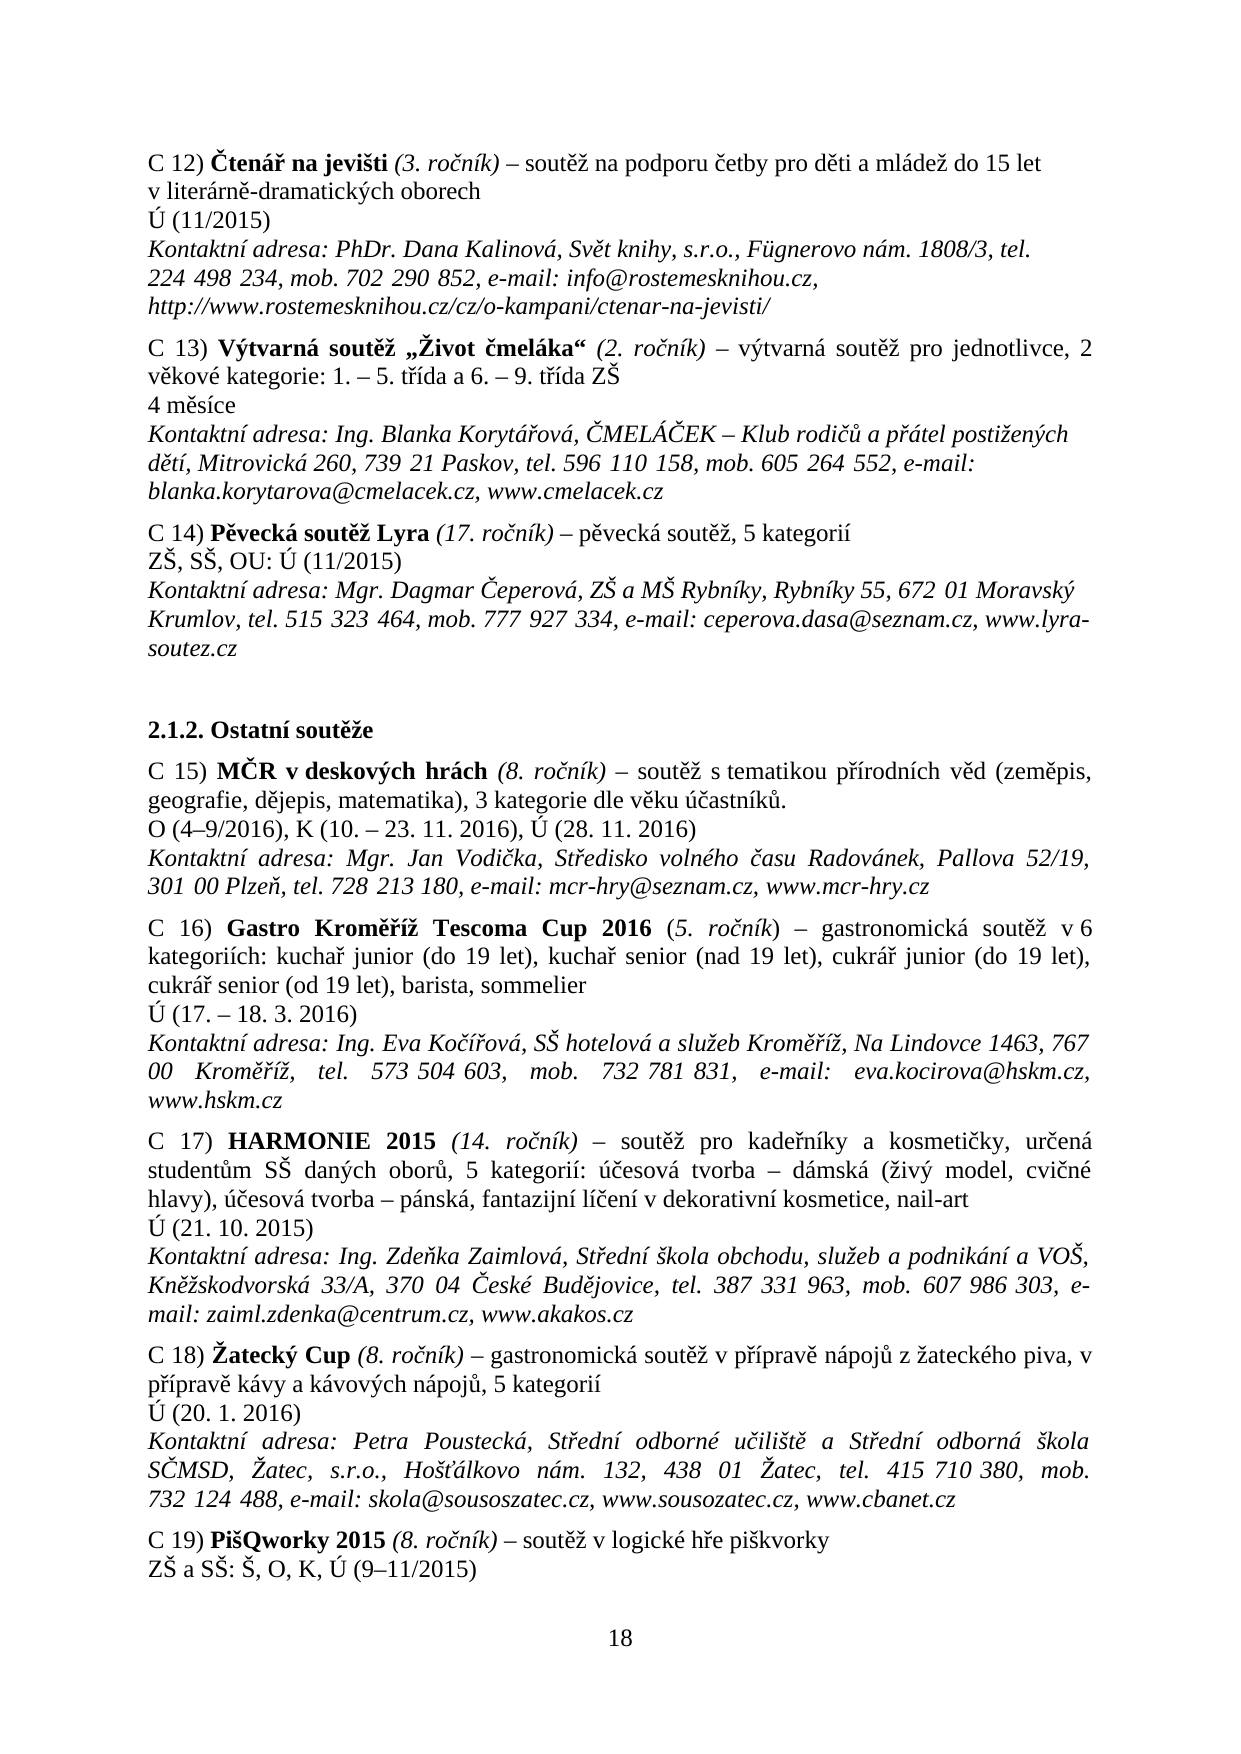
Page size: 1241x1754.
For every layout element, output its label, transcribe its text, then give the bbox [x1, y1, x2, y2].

text Ú (20. 1. 2016) [148, 1398, 1093, 1426]
text Kontaktní adresa: Ing. Zdeňka Zaimlová, Střední škola obchodu, služeb a podnikání a VOŠ, Kněžskodvorská 33/A, 370 04 České Budějovice, tel. 387 331 963, mob. 607 986 303, e-mail: zaiml.zdenka@centrum.cz, www.akakos.cz [148, 1241, 1093, 1328]
list Ostatní soutěže [148, 715, 1093, 744]
text Kontaktní adresa: Ing. Eva Kočířová, SŠ hotelová a služeb Kroměříž, Na Lindovce 1463, 767 00 Kroměříž, tel. 573 504 603, mob. 732 781 831, e-mail: eva.kocirova@hskm.cz, www.hskm.cz [148, 1028, 1093, 1114]
text Ú (17. – 18. 3. 2016) [148, 999, 1093, 1028]
text C 13) Výtvarná soutěž „Život čmeláka“ (2. ročník) – výtvarná soutěž pro jednotlivce, 2 věkové kategorie: 1. – 5. třída a 6. – 9. třída ZŠ [148, 333, 1093, 390]
text C 17) HARMONIE 2015 (14. ročník) – soutěž pro kadeřníky a kosmetičky, určená studentům SŠ daných oborů, 5 kategorií: účesová tvorba – dámská (živý model, cvičné hlavy), účesová tvorba – pánská, fantazijní líčení v dekorativní kosmetice, nail-art [148, 1126, 1093, 1213]
text C 16) Gastro Kroměříž Tescoma Cup 2016 (5. ročník) – gastronomická soutěž v 6 kategoriích: kuchař junior (do 19 let), kuchař senior (nad 19 let), cukrář junior (do 19 let), cukrář senior (od 19 let), barista, sommelier [148, 913, 1093, 999]
text C 14) Pěvecká soutěž Lyra (17. ročník) – pěvecká soutěž, 5 kategorií [148, 518, 1093, 546]
text C 19) PišQworky 2015 (8. ročník) – soutěž v logické hře piškvorky [148, 1525, 1093, 1554]
text Kontaktní adresa: Ing. Blanka Korytářová, ČMELÁČEK – Klub rodičů a přátel postižených dětí, Mitrovická 260, 739 21 Paskov, tel. 596 110 158, mob. 605 264 552, e-mail: blanka.korytarova@cmelacek.cz, www.cmelacek.cz [148, 419, 1093, 505]
text O (4–9/2016), K (10. – 23. 11. 2016), Ú (28. 11. 2016) [148, 814, 1093, 843]
text 4 měsíce [148, 390, 1093, 419]
text ZŠ a SŠ: Š, O, K, Ú (9–11/2015) [148, 1554, 1093, 1583]
text Ú (11/2015) [148, 205, 1093, 234]
text Kontaktní adresa: Mgr. Dagmar Čeperová, ZŠ a MŠ Rybníky, Rybníky 55, 672 01 Moravský Krumlov, tel. 515 323 464, mob. 777 927 334, e-mail: ceperova.dasa@seznam.cz, www.lyra-soutez.cz [148, 575, 1093, 661]
text C 18) Žatecký Cup (8. ročník) – gastronomická soutěž v přípravě nápojů z žateckého piva, v přípravě kávy a kávových nápojů, 5 kategorií [148, 1340, 1093, 1398]
text Kontaktní adresa: Mgr. Jan Vodička, Středisko volného času Radovánek, Pallova 52/19, 301 00 Plzeň, tel. 728 213 180, e-mail: mcr-hry@seznam.cz, www.mcr-hry.cz [148, 843, 1093, 900]
text Kontaktní adresa: Petra Poustecká, Střední odborné učiliště a Střední odborná škola SČMSD, Žatec, s.r.o., Hošťálkovo nám. 132, 438 01 Žatec, tel. 415 710 380, mob. 732 124 488, e-mail: skola@sousoszatec.cz, www.sousozatec.cz, www.cbanet.cz [148, 1426, 1093, 1513]
text C 15) MČR v deskových hrách (8. ročník) – soutěž s tematikou přírodních věd (zeměpis, geografie, dějepis, matematika), 3 kategorie dle věku účastníků. [148, 756, 1093, 814]
text Ú (21. 10. 2015) [148, 1213, 1093, 1241]
text C 12) Čtenář na jevišti (3. ročník) – soutěž na podporu četby pro děti a mládež do 15 let v literárně-dramatických oborech [148, 148, 1093, 205]
text Kontaktní adresa: PhDr. Dana Kalinová, Svět knihy, s.r.o., Fügnerovo nám. 1808/3, tel. 224 498 234, mob. 702 290 852, e-mail: info@rostemesknihou.cz, http://www.rostemesknihou.cz/cz/o-kampani/ctenar-na-jevisti/ [148, 234, 1093, 320]
text ZŠ, SŠ, OU: Ú (11/2015) [148, 546, 1093, 575]
